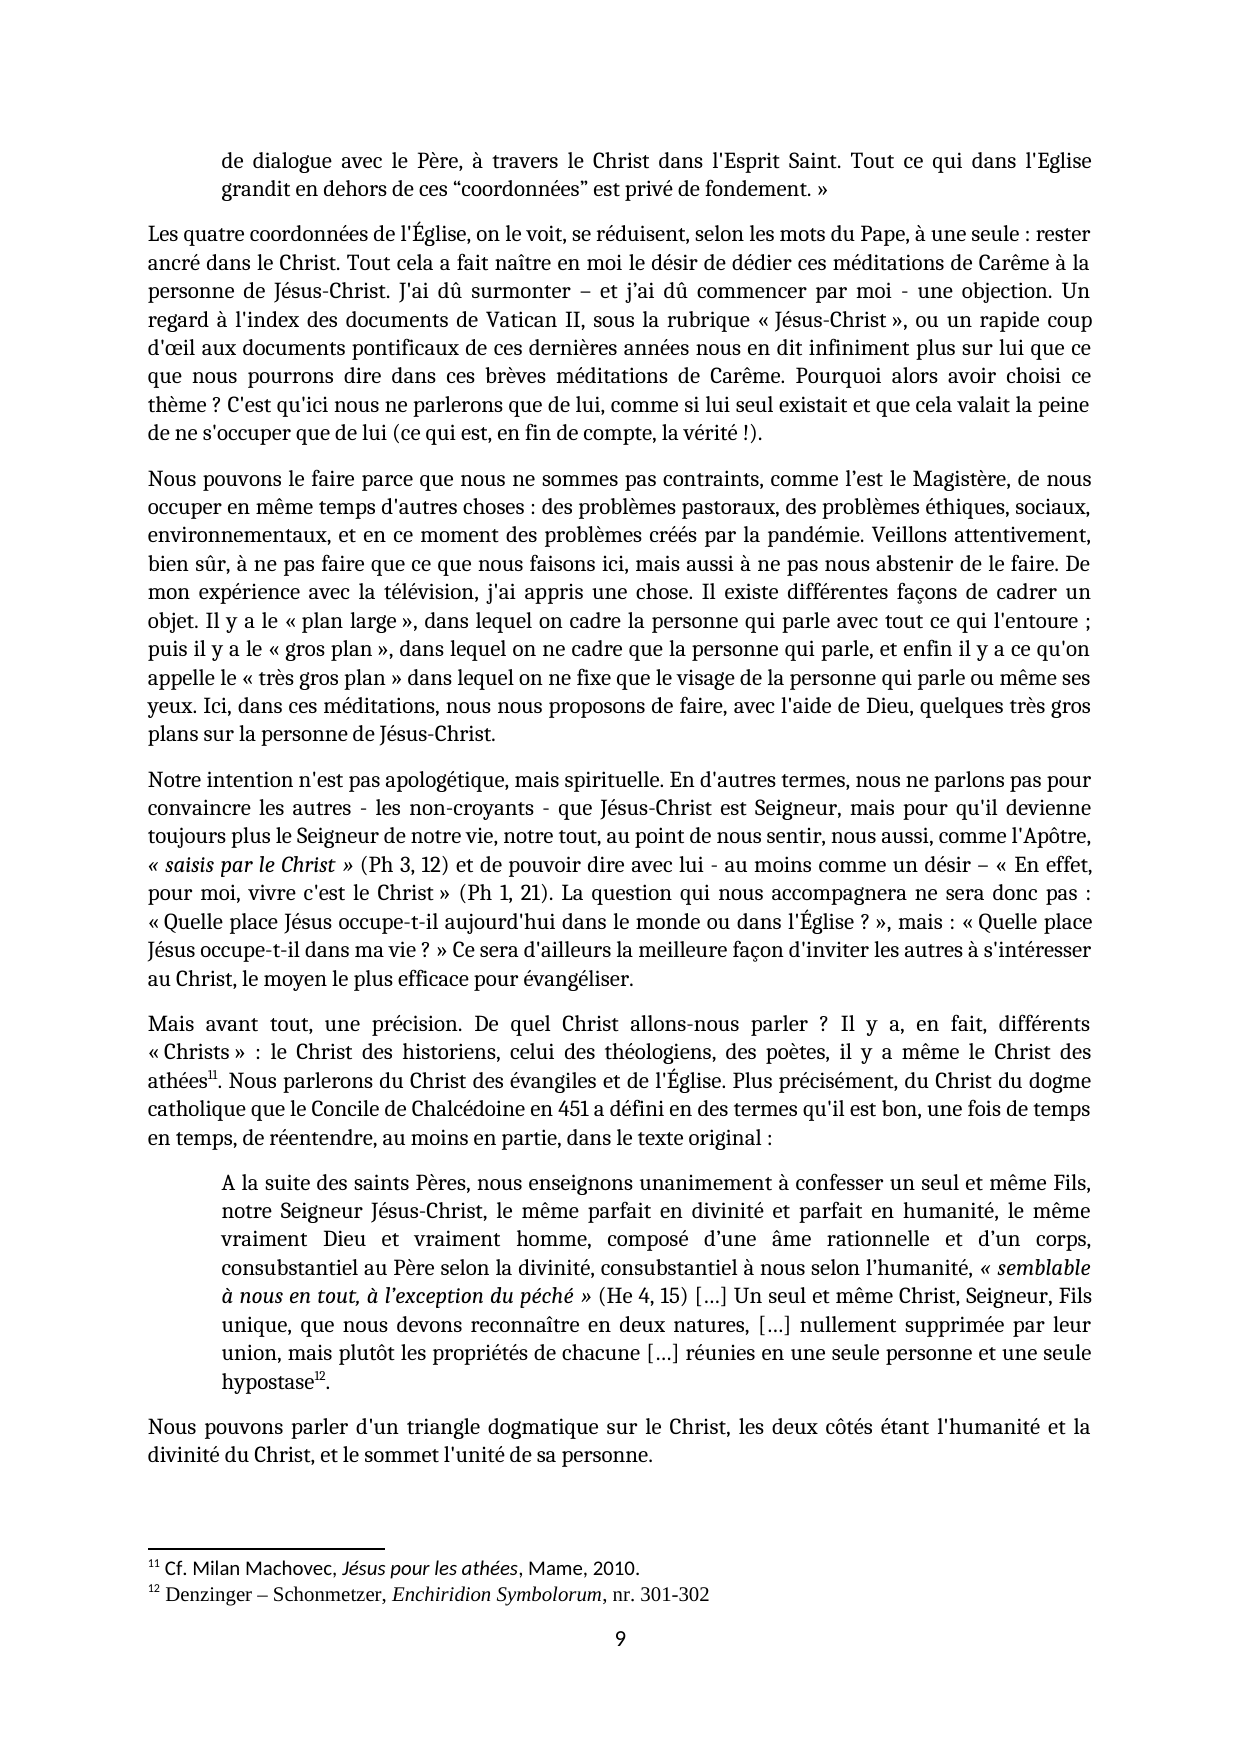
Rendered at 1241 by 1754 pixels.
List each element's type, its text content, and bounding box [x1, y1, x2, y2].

text Les quatre coordonnées de l'Église, on le voit, se réduisent, selon les mots du Pape, à une seule : rester ancré dans le Christ. Tout cela a fait naître en moi le désir de dédier ces méditations de Carême à la personne de Jésus-Christ. J'ai dû surmonter – et j’ai dû commencer par moi - une objection. Un regard à l'index des documents de Vatican II, sous la rubrique « Jésus-Christ », ou un rapide coup d'œil aux documents pontificaux de ces dernières années nous en dit infiniment plus sur lui que ce que nous pourrons dire dans ces brèves méditations de Carême. Pourquoi alors avoir choisi ce thème ? C'est qu'ici nous ne parlerons que de lui, comme si lui seul existait et que cela valait la peine de ne s'occuper que de lui (ce qui est, en fin de compte, la vérité !). [148, 221, 1093, 447]
text Mais avant tout, une précision. De quel Christ allons-nous parler ? Il y a, en fait, différents « Christs » : le Christ des historiens, celui des théologiens, des poètes, il y a même le Christ des athées. Nous parlerons du Christ des évangiles et de l'Église. Plus précisément, du Christ du dogme catholique que le Concile de Chalcédoine en 451 a défini en des termes qu'il est bon, une fois de temps en temps, de réentendre, au moins en partie, dans le texte original : [148, 1011, 1093, 1151]
text Nous pouvons le faire parce que nous ne sommes pas contraints, comme l’est le Magistère, de nous occuper en même temps d'autres choses : des problèmes pastoraux, des problèmes éthiques, sociaux, environnementaux, et en ce moment des problèmes créés par la pandémie. Veillons attentivement, bien sûr, à ne pas faire que ce que nous faisons ici, mais aussi à ne pas nous abstenir de le faire. De mon expérience avec la télévision, j'ai appris une chose. Il existe différentes façons de cadrer un objet. Il y a le « plan large », dans lequel on cadre la personne qui parle avec tout ce qui l'entoure ; puis il y a le « gros plan », dans lequel on ne cadre que la personne qui parle, et enfin il y a ce qu'on appelle le « très gros plan » dans lequel on ne fixe que le visage de la personne qui parle ou même ses yeux. Ici, dans ces méditations, nous nous proposons de faire, avec l'aide de Dieu, quelques très gros plans sur la personne de Jésus-Christ. [148, 465, 1093, 748]
text A la suite des saints Pères, nous enseignons unanimement à confesser un seul et même Fils, notre Seigneur Jésus-Christ, le même parfait en divinité et parfait en humanité, le même vraiment Dieu et vraiment homme, composé d’une âme rationnelle et d’un corps, consubstantiel au Père selon la divinité, consubstantiel à nous selon l’humanité, « semblable à nous en tout, à l’exception du péché » (He 4, 15) […] Un seul et même Christ, Seigneur, Fils unique, que nous devons reconnaître en deux natures, […] nullement supprimée par leur union, mais plutôt les propriétés de chacune […] réunies en une seule personne et une seule hypostase. [221, 1169, 1093, 1395]
text Notre intention n'est pas apologétique, mais spirituelle. En d'autres termes, nous ne parlons pas pour convaincre les autres - les non-croyants - que Jésus-Christ est Seigneur, mais pour qu'il devienne toujours plus le Seigneur de notre vie, notre tout, au point de nous sentir, nous aussi, comme l'Apôtre, « saisis par le Christ » (Ph 3, 12) et de pouvoir dire avec lui - au moins comme un désir – « En effet, pour moi, vivre c'est le Christ » (Ph 1, 21). La question qui nous accompagnera ne sera donc pas : « Quelle place Jésus occupe-t-il aujourd'hui dans le monde ou dans l'Église ? », mais : « Quelle place Jésus occupe-t-il dans ma vie ? » Ce sera d'ailleurs la meilleure façon d'inviter les autres à s'intéresser au Christ, le moyen le plus efficace pour évangéliser. [148, 766, 1093, 992]
text Nous pouvons parler d'un triangle dogmatique sur le Christ, les deux côtés étant l'humanité et la divinité du Christ, et le sommet l'unité de sa personne. [148, 1413, 1093, 1468]
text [221, 148, 1093, 202]
